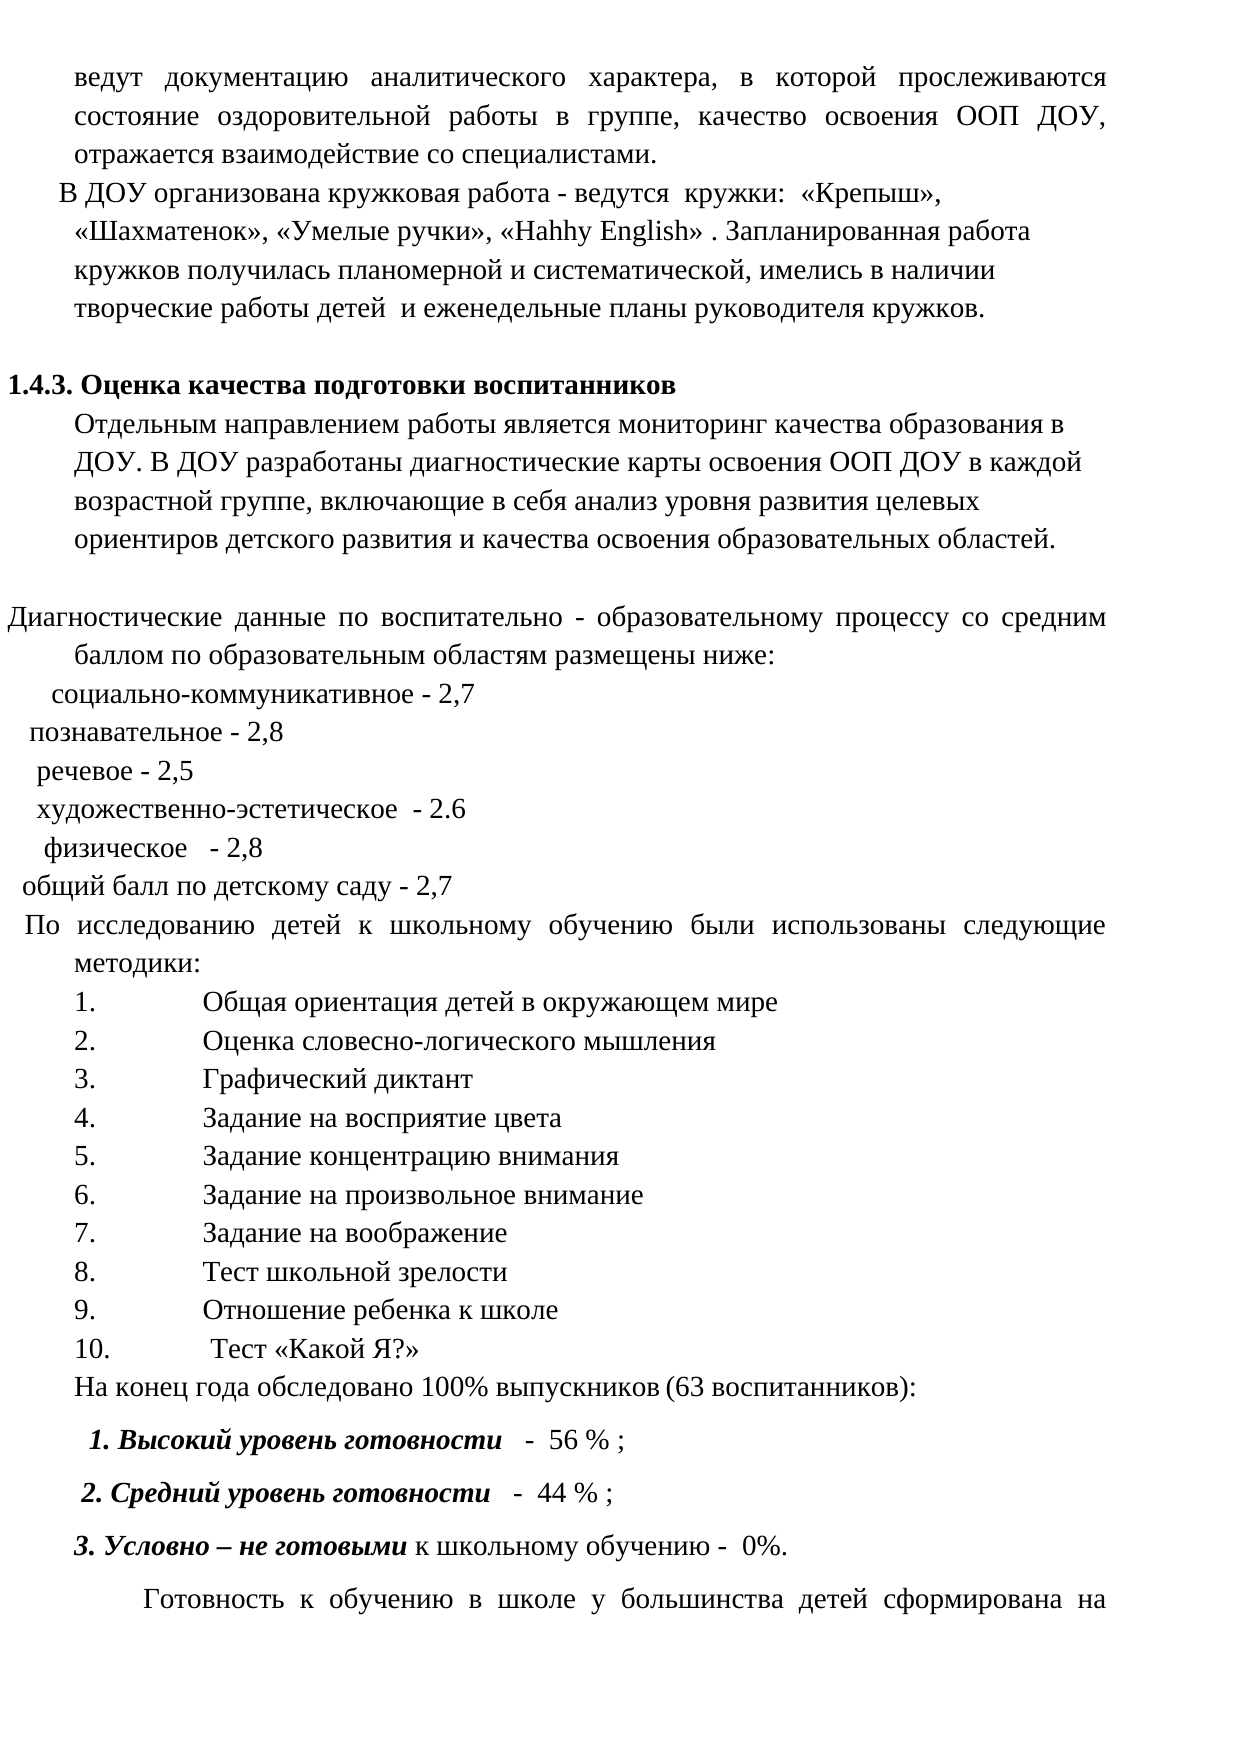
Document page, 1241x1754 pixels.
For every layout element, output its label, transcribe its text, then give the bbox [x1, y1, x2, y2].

list Графический диктант [74, 1061, 1107, 1095]
text 1.4.3. Оценка качества подготовки воспитанников [7, 367, 1107, 401]
list Задание концентрацию внимания [74, 1138, 1107, 1172]
text В ДОУ организована кружковая работа - ведутся кружки: «Крепыш», «Шахматенок», «Умелые ручки», «Hahhy English» . Запланированная работа кружков получилась планомерной и систематической, имелись в наличии творческие работы детей и еженедельные планы руководителя кружков. [7, 175, 1107, 324]
text 1. Высокий уровень готовности - 56 % ; [74, 1422, 1107, 1456]
text На конец года обследовано 100% выпускников (63 воспитанников): [74, 1369, 1107, 1403]
text социально-коммуникативное - 2,7 [7, 676, 1107, 709]
list Отношение ребенка к школе [74, 1292, 1107, 1326]
text Диагностические данные по воспитательно - образовательному процессу со средним баллом по образовательным областям размещены ниже: [7, 599, 1107, 671]
list Задание на произвольное внимание [74, 1177, 1107, 1210]
list Задание на воображение [74, 1215, 1107, 1249]
text 3. Условно – не готовыми к школьному обучению - 0%. [74, 1528, 1107, 1561]
list Оценка словесно-логического мышления [74, 1023, 1107, 1056]
text 2. Средний уровень готовности - 44 % ; [74, 1475, 1107, 1509]
text общий балл по детскому саду - 2,7 [7, 868, 1107, 902]
text Отдельным направлением работы является мониторинг качества образования в ДОУ. В ДОУ разработаны диагностические карты освоения ООП ДОУ в каждой возрастной группе, включающие в себя анализ уровня развития целевых ориентиров детского развития и качества освоения образовательных областей. [74, 406, 1107, 555]
list Тест школьной зрелости [74, 1254, 1107, 1287]
list Задание на восприятие цвета [74, 1100, 1107, 1133]
text физическое - 2,8 [7, 830, 1107, 863]
text По исследованию детей к школьному обучению были использованы следующие методики: [7, 907, 1107, 979]
list Тест «Какой Я?» [74, 1331, 1107, 1364]
text познавательное - 2,8 [7, 714, 1107, 748]
text речевое - 2,5 [7, 753, 1107, 786]
list Общая ориентация детей в окружающем мире [74, 984, 1107, 1018]
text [7, 1581, 1107, 1614]
text художественно-эстетическое - 2.6 [7, 791, 1107, 825]
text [74, 59, 1107, 170]
